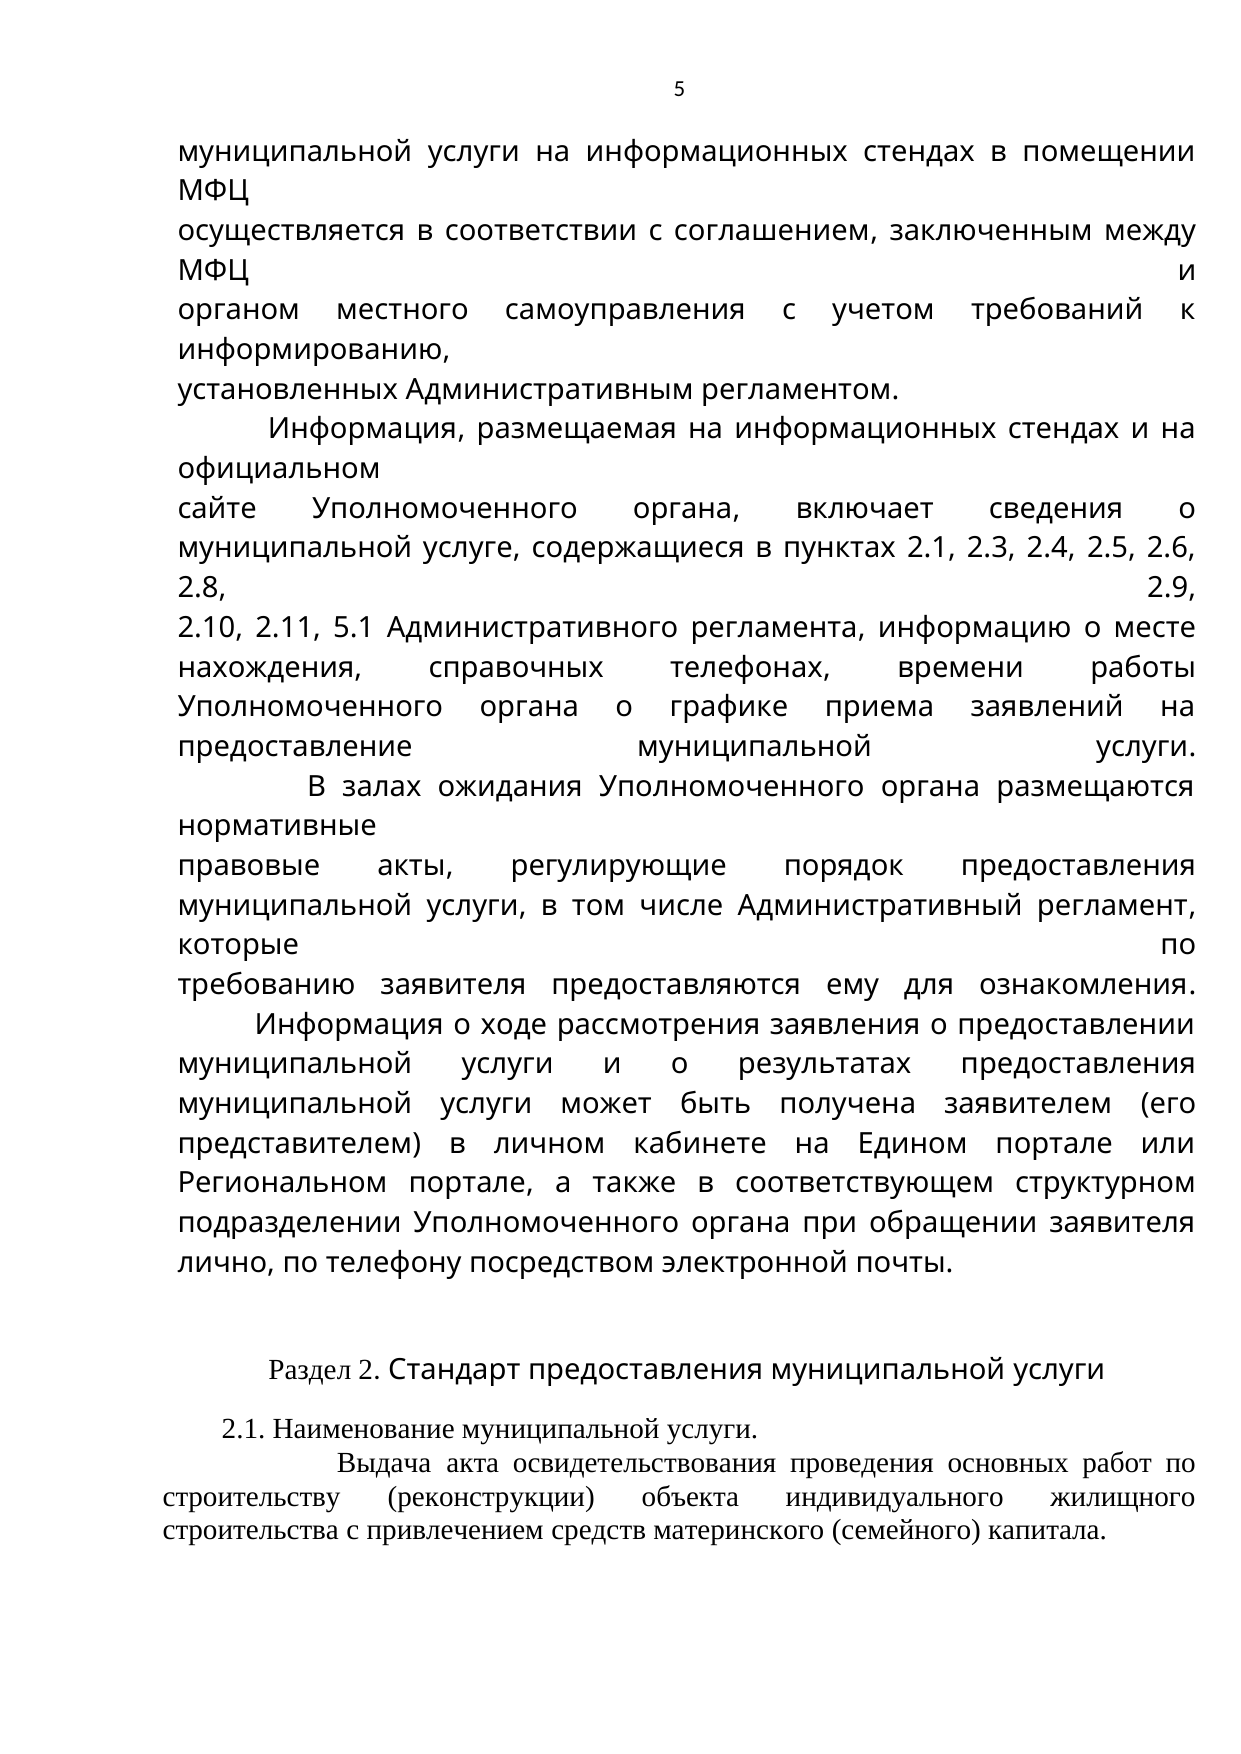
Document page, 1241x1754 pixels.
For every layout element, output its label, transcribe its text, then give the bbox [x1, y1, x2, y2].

text Информация, размещаемая на информационных стендах и на официальном сайте Уполномоченного органа, включает сведения о муниципальной услуге, содержащиеся в пунктах 2.1, 2.3, 2.4, 2.5, 2.6, 2.8, 2.9, 2.10, 2.11, 5.1 Административного регламента, информацию о месте нахождения, справочных телефонах, времени работы Уполномоченного органа о графике приема заявлений на предоставление муниципальной услуги. В залах ожидания Уполномоченного органа размещаются нормативные правовые акты, регулирующие порядок предоставления муниципальной услуги, в том числе Административный регламент, которые по требованию заявителя предоставляются ему для ознакомления. Информация о ходе рассмотрения заявления о предоставлении муниципальной услуги и о результатах предоставления муниципальной услуги может быть получена заявителем (его представителем) в личном кабинете на Едином портале или Региональном портале, а также в соответствующем структурном подразделении Уполномоченного органа при обращении заявителя лично, по телефону посредством электронной почты. [177, 408, 1196, 1281]
text Раздел 2. Стандарт предоставления муниципальной услуги [177, 1348, 1196, 1388]
text 2.1. Наименование муниципальной услуги. [162, 1412, 1196, 1445]
text Выдача акта освидетельствования проведения основных работ по строительству (реконструкции) объекта индивидуального жилищного строительства с привлечением средств материнского (семейного) капитала. [162, 1445, 1196, 1546]
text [177, 130, 1196, 408]
